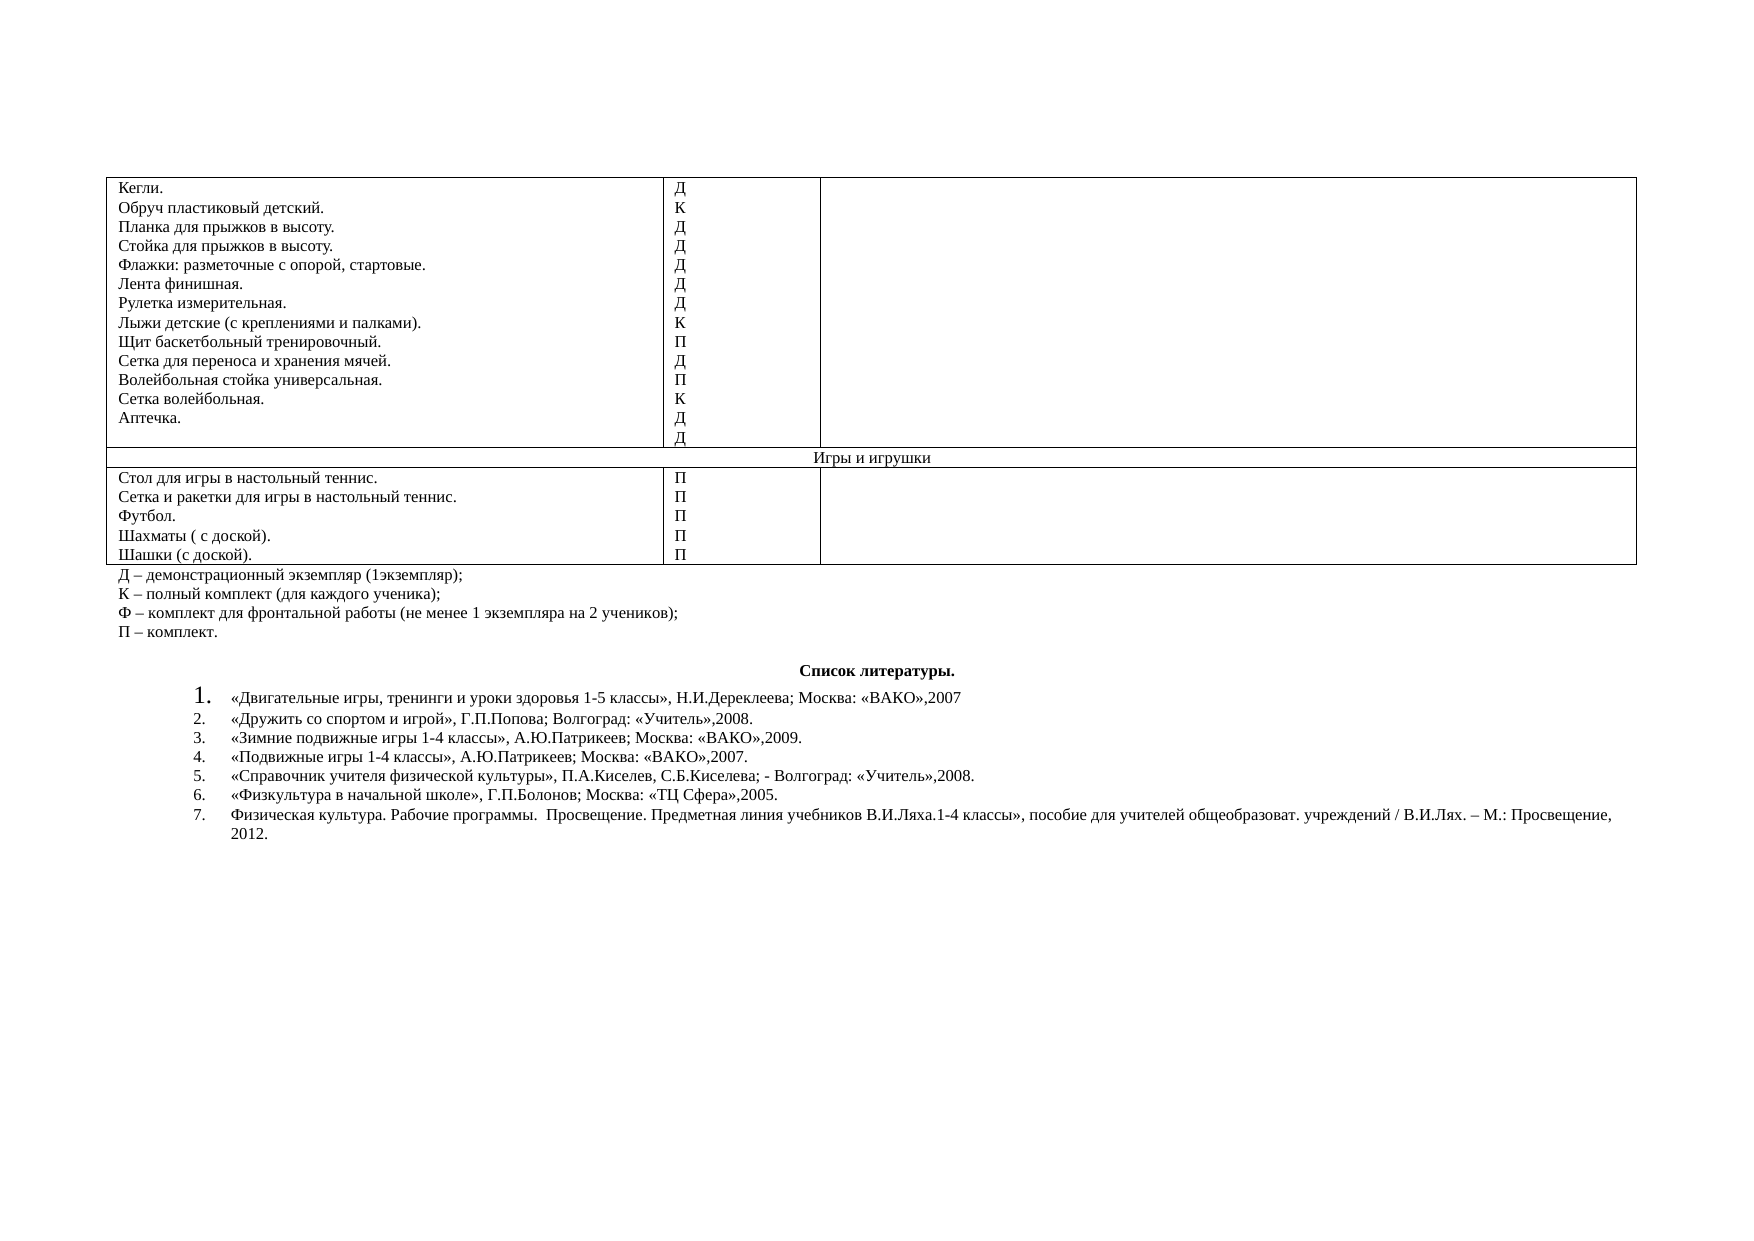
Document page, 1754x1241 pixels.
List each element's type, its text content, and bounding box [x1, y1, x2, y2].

text Список литературы. [118, 661, 1636, 680]
table_cell П П П П П [664, 468, 820, 564]
text Д – демонстрационный экземпляр (1экземпляр); К – полный комплект (для каждого ученика); Ф – комплект для фронтальной работы (не менее 1 экземпляра на 2 учеников); П – комплект. [118, 565, 1636, 641]
list «Дружить со спортом и игрой», Г.П.Попова; Волгоград: «Учитель»,2008. [193, 708, 1636, 728]
table_cell [821, 178, 1636, 447]
table_cell Стол для игры в настольный теннис. Сетка и ракетки для игры в настольный теннис. Футбол. Шахматы ( с доской). Шашки (с доской). [107, 468, 663, 564]
list Физическая культура. Рабочие программы. Просвещение. Предметная линия учебников В.И.Ляха.1-4 классы», пособие для учителей общеобразоват. учреждений / В.И.Лях. – М.: Просвещение, 2012. [193, 804, 1636, 843]
table_cell Игры и игрушки [107, 448, 1636, 467]
list «Двигательные игры, тренинги и уроки здоровья 1-5 классы», Н.И.Дереклеева; Москва: «ВАКО»,2007 [193, 680, 1636, 708]
table_cell [821, 468, 1636, 564]
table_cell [107, 178, 663, 447]
list «Зимние подвижные игры 1-4 классы», А.Ю.Патрикеев; Москва: «ВАКО»,2009. [193, 728, 1636, 747]
list «Подвижные игры 1-4 классы», А.Ю.Патрикеев; Москва: «ВАКО»,2007. [193, 747, 1636, 766]
list «Справочник учителя физической культуры», П.А.Киселев, С.Б.Киселева; - Волгоград: «Учитель»,2008. [193, 766, 1636, 785]
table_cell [664, 178, 820, 447]
list «Физкультура в начальной школе», Г.П.Болонов; Москва: «ТЦ Сфера»,2005. [193, 785, 1636, 804]
